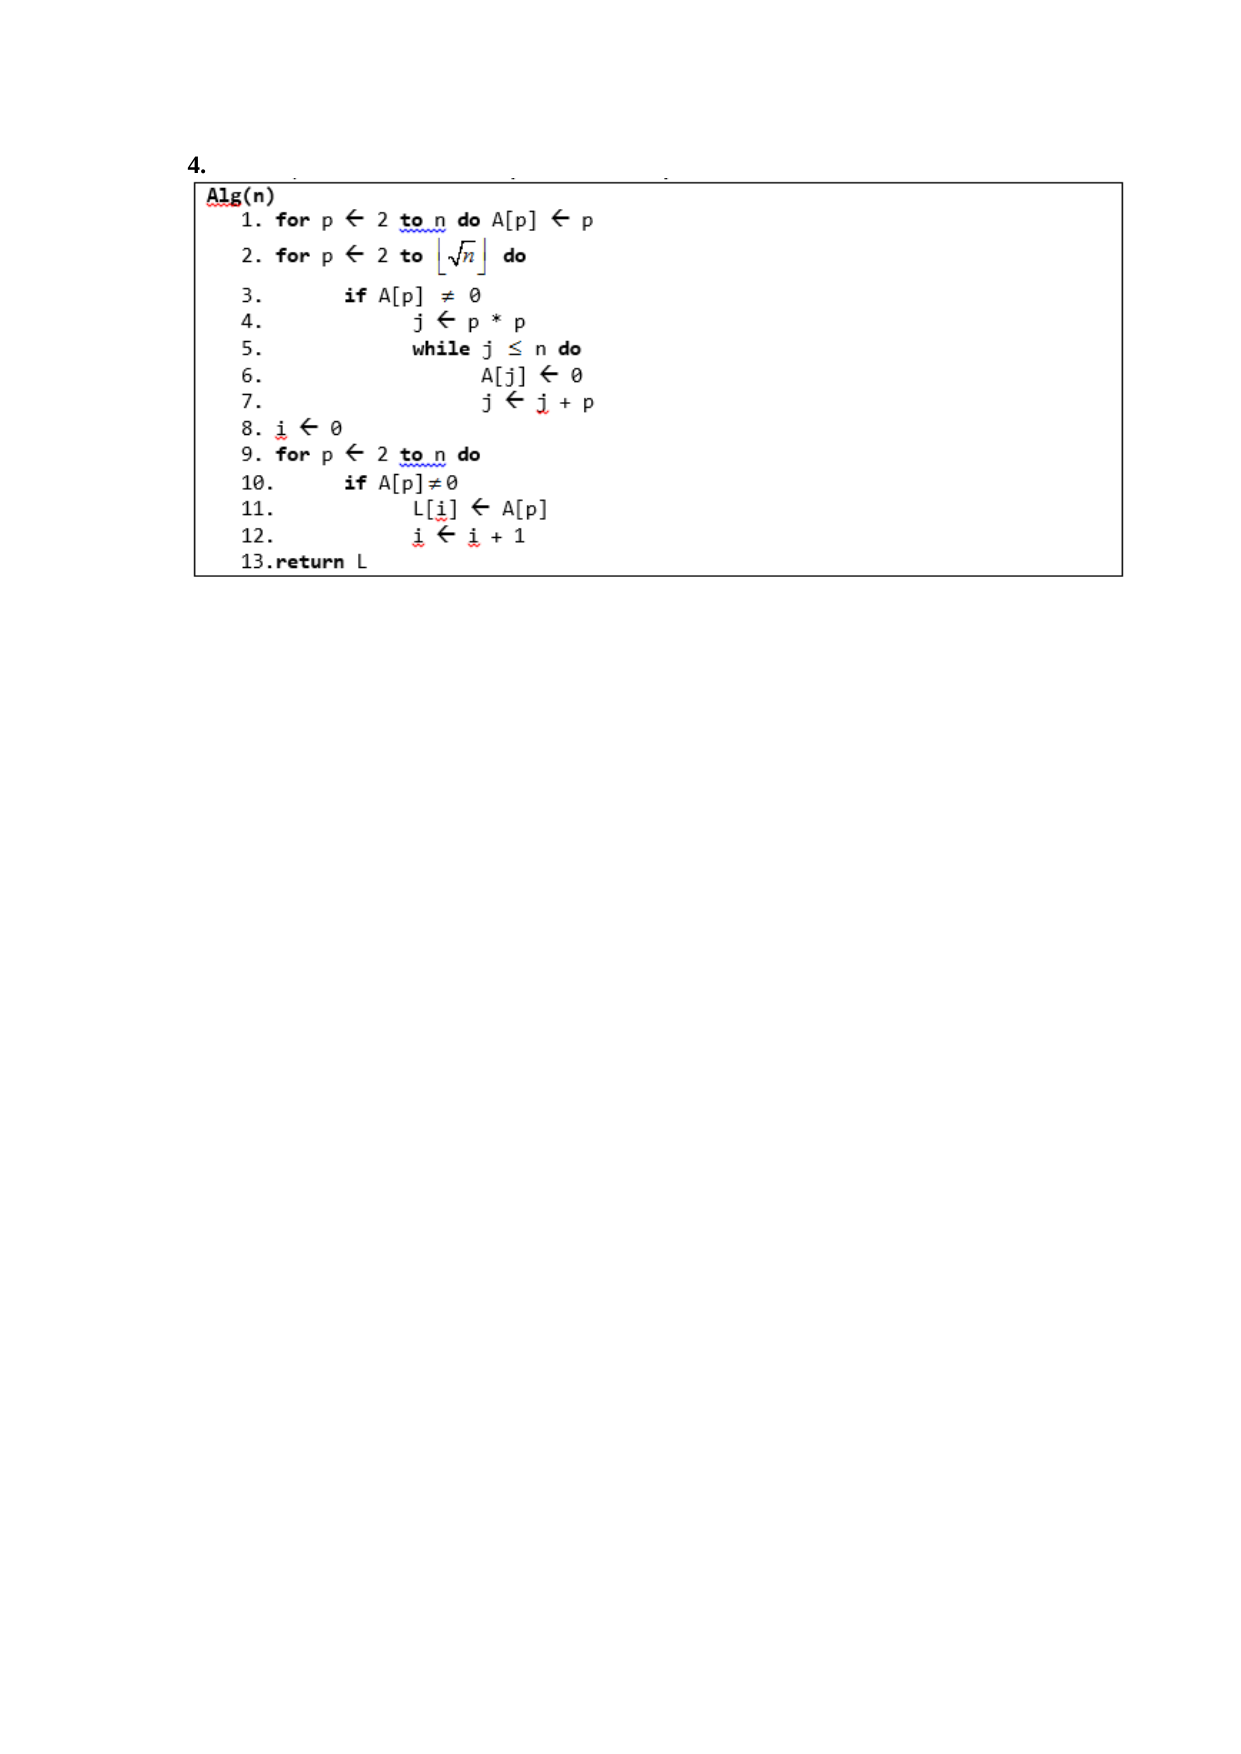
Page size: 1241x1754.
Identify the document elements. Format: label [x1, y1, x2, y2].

picture [187, 178, 1129, 587]
